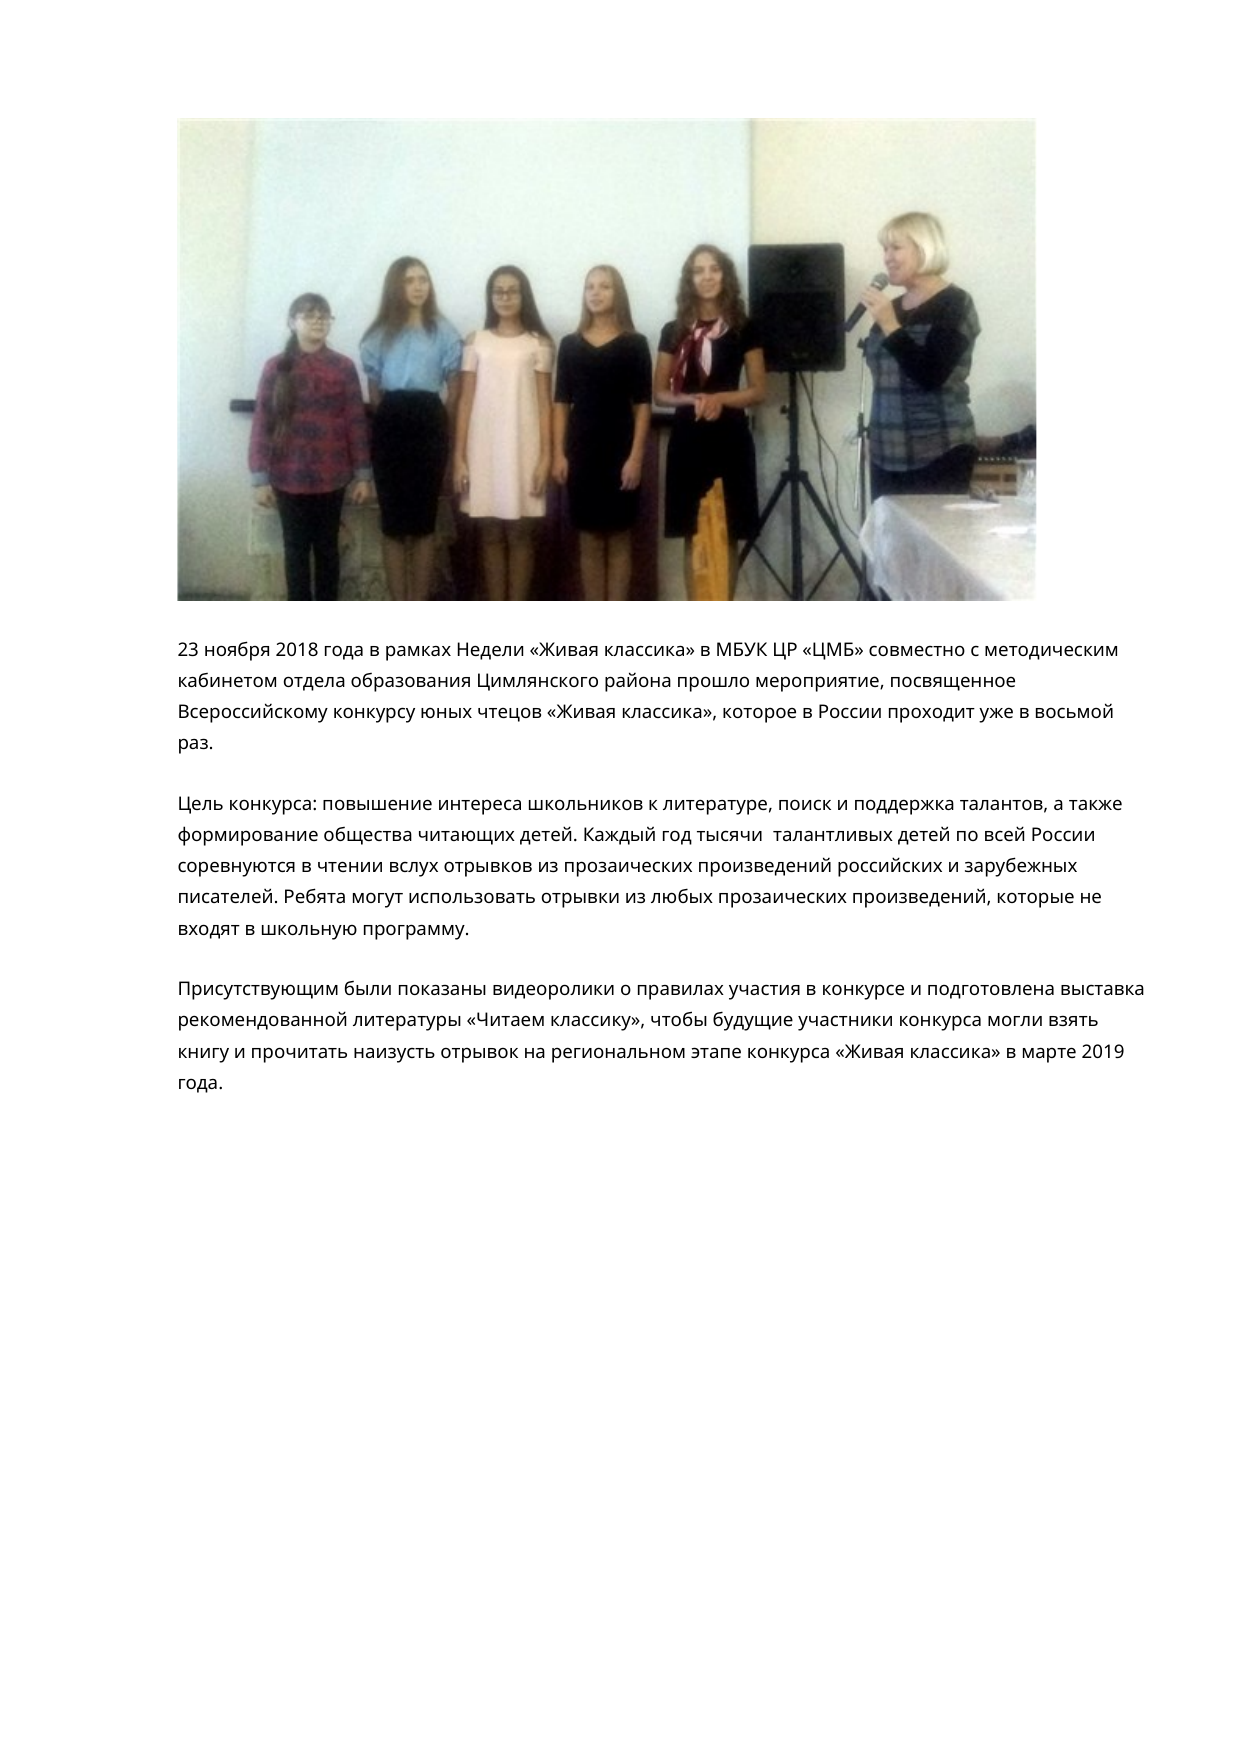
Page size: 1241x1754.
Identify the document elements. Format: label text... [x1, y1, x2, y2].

text Цель конкурса: повышение интереса школьников к литературе, поиск и поддержка талантов, а также формирование общества читающих детей. Каждый год тысячи талантливых детей по всей России соревнуются в чтении вслух отрывков из прозаических произведений российских и зарубежных писателей. Ребята могут использовать отрывки из любых прозаических произведений, которые не входят в школьную программу. [177, 784, 1152, 941]
text Присутствующим были показаны видеоролики о правилах участия в конкурсе и подготовлена выставка рекомендованной литературы «Читаем классику», чтобы будущие участники конкурса могли взять книгу и прочитать наизусть отрывок на региональном этапе конкурса «Живая классика» в марте 2019 года. [177, 970, 1152, 1095]
picture [177, 118, 1037, 601]
text 23 ноября 2018 года в рамках Недели «Живая классика» в МБУК ЦР «ЦМБ» совместно с методическим кабинетом отдела образования Цимлянского района прошло мероприятие, посвященное Всероссийскому конкурсу юных чтецов «Живая классика», которое в России проходит уже в восьмой раз. [177, 630, 1152, 755]
